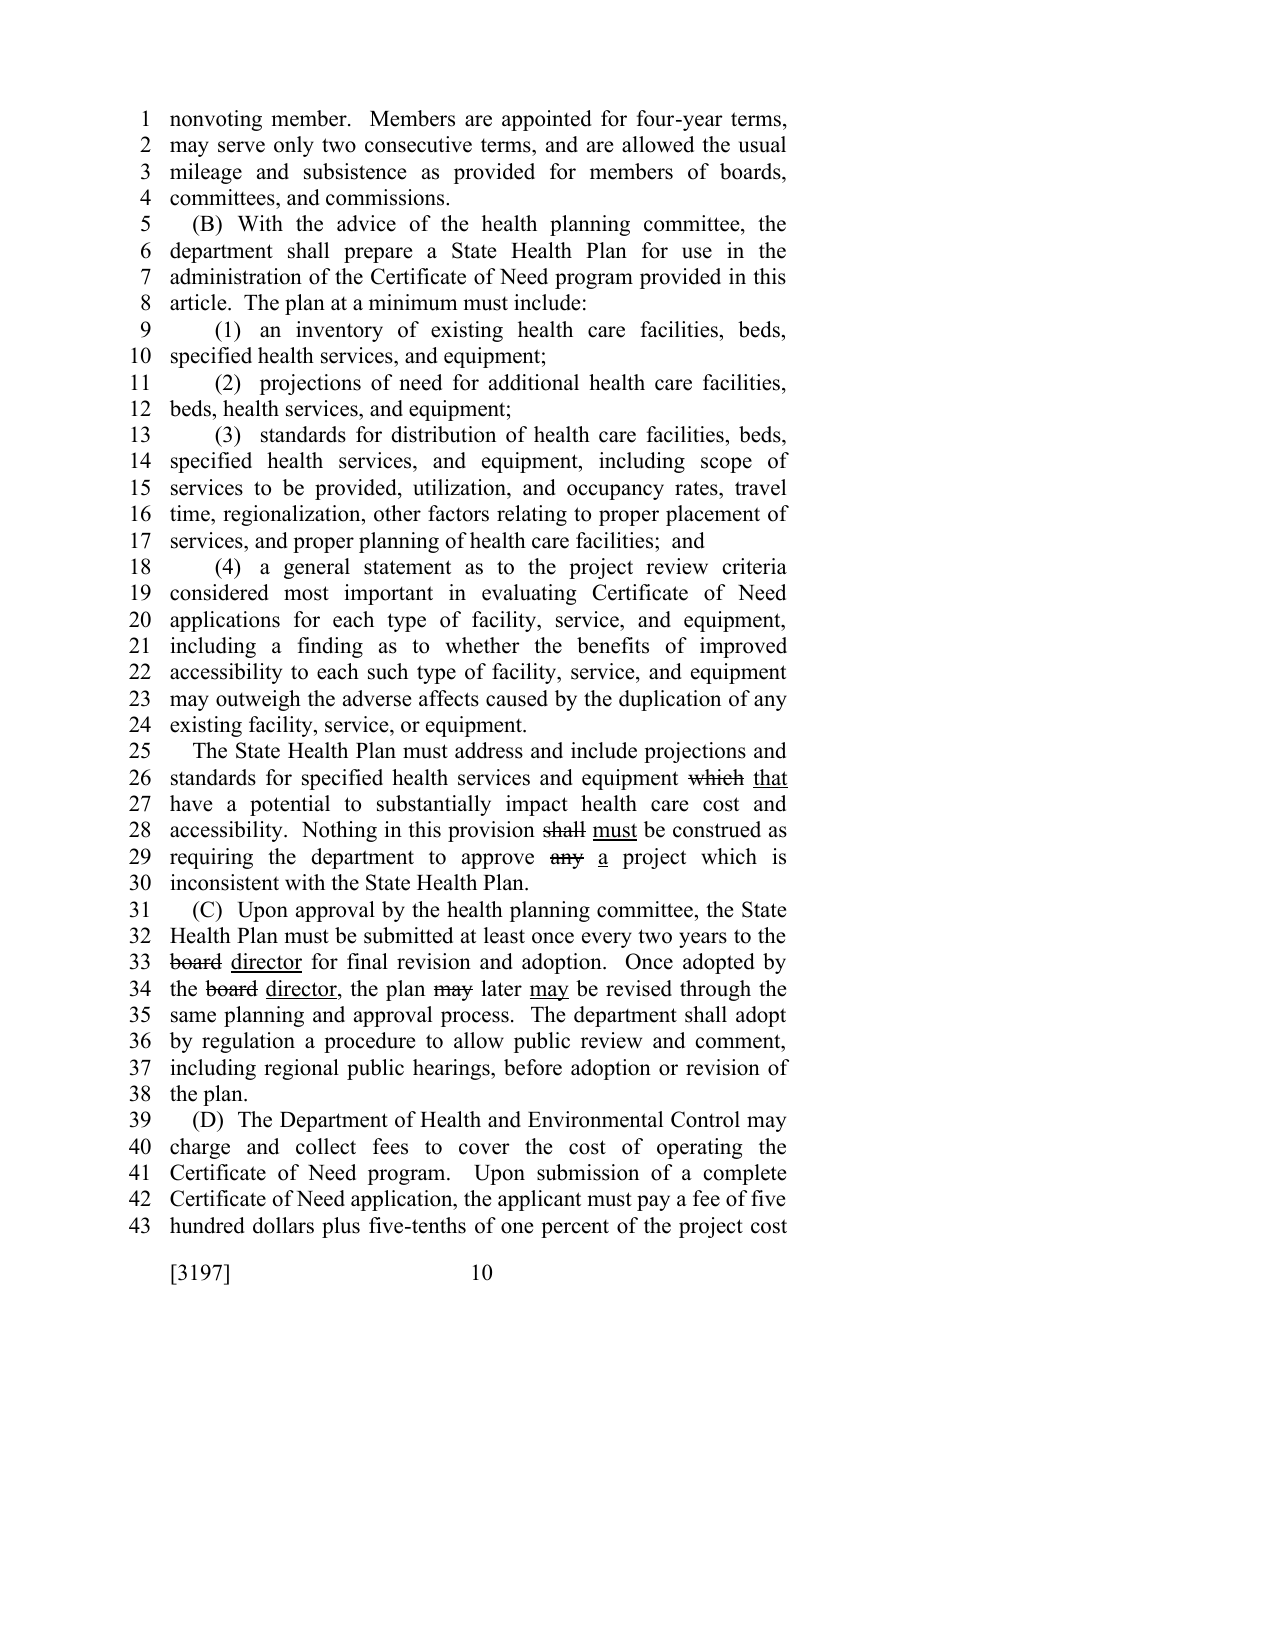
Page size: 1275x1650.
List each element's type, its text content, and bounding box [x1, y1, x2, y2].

text (3) standards for distribution of health care facilities, beds, specified health services, and equipment, including scope of services to be provided, utilization, and occupancy rates, travel time, regionalization, other factors relating to proper placement of services, and proper planning of health care facilities; and [169, 421, 787, 553]
text (C) Upon approval by the health planning committee, the State Health Plan must be submitted at least once every two years to the board director for final revision and adoption. Once adopted by the board director, the plan may later may be revised through the same planning and approval process. The department shall adopt by regulation a procedure to allow public review and comment, including regional public hearings, before adoption or revision of the plan. [169, 896, 787, 1106]
text (2) projections of need for additional health care facilities, beds, health services, and equipment; [169, 368, 787, 421]
text (4) a general statement as to the project review criteria considered most important in evaluating Certificate of Need applications for each type of facility, service, and equipment, including a finding as to whether the benefits of improved accessibility to each such type of facility, service, and equipment may outweigh the adverse affects caused by the duplication of any existing facility, service, or equipment. [169, 553, 787, 737]
text The State Health Plan must address and include projections and standards for specified health services and equipment which that have a potential to substantially impact health care cost and accessibility. Nothing in this provision shall must be construed as requiring the department to approve any a project which is inconsistent with the State Health Plan. [169, 737, 787, 896]
text (B) With the advice of the health planning committee, the department shall prepare a State Health Plan for use in the administration of the Certificate of Need program provided in this article. The plan at a minimum must include: [169, 210, 787, 316]
text (1) an inventory of existing health care facilities, beds, specified health services, and equipment; [169, 316, 787, 368]
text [169, 1106, 787, 1238]
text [169, 105, 787, 210]
